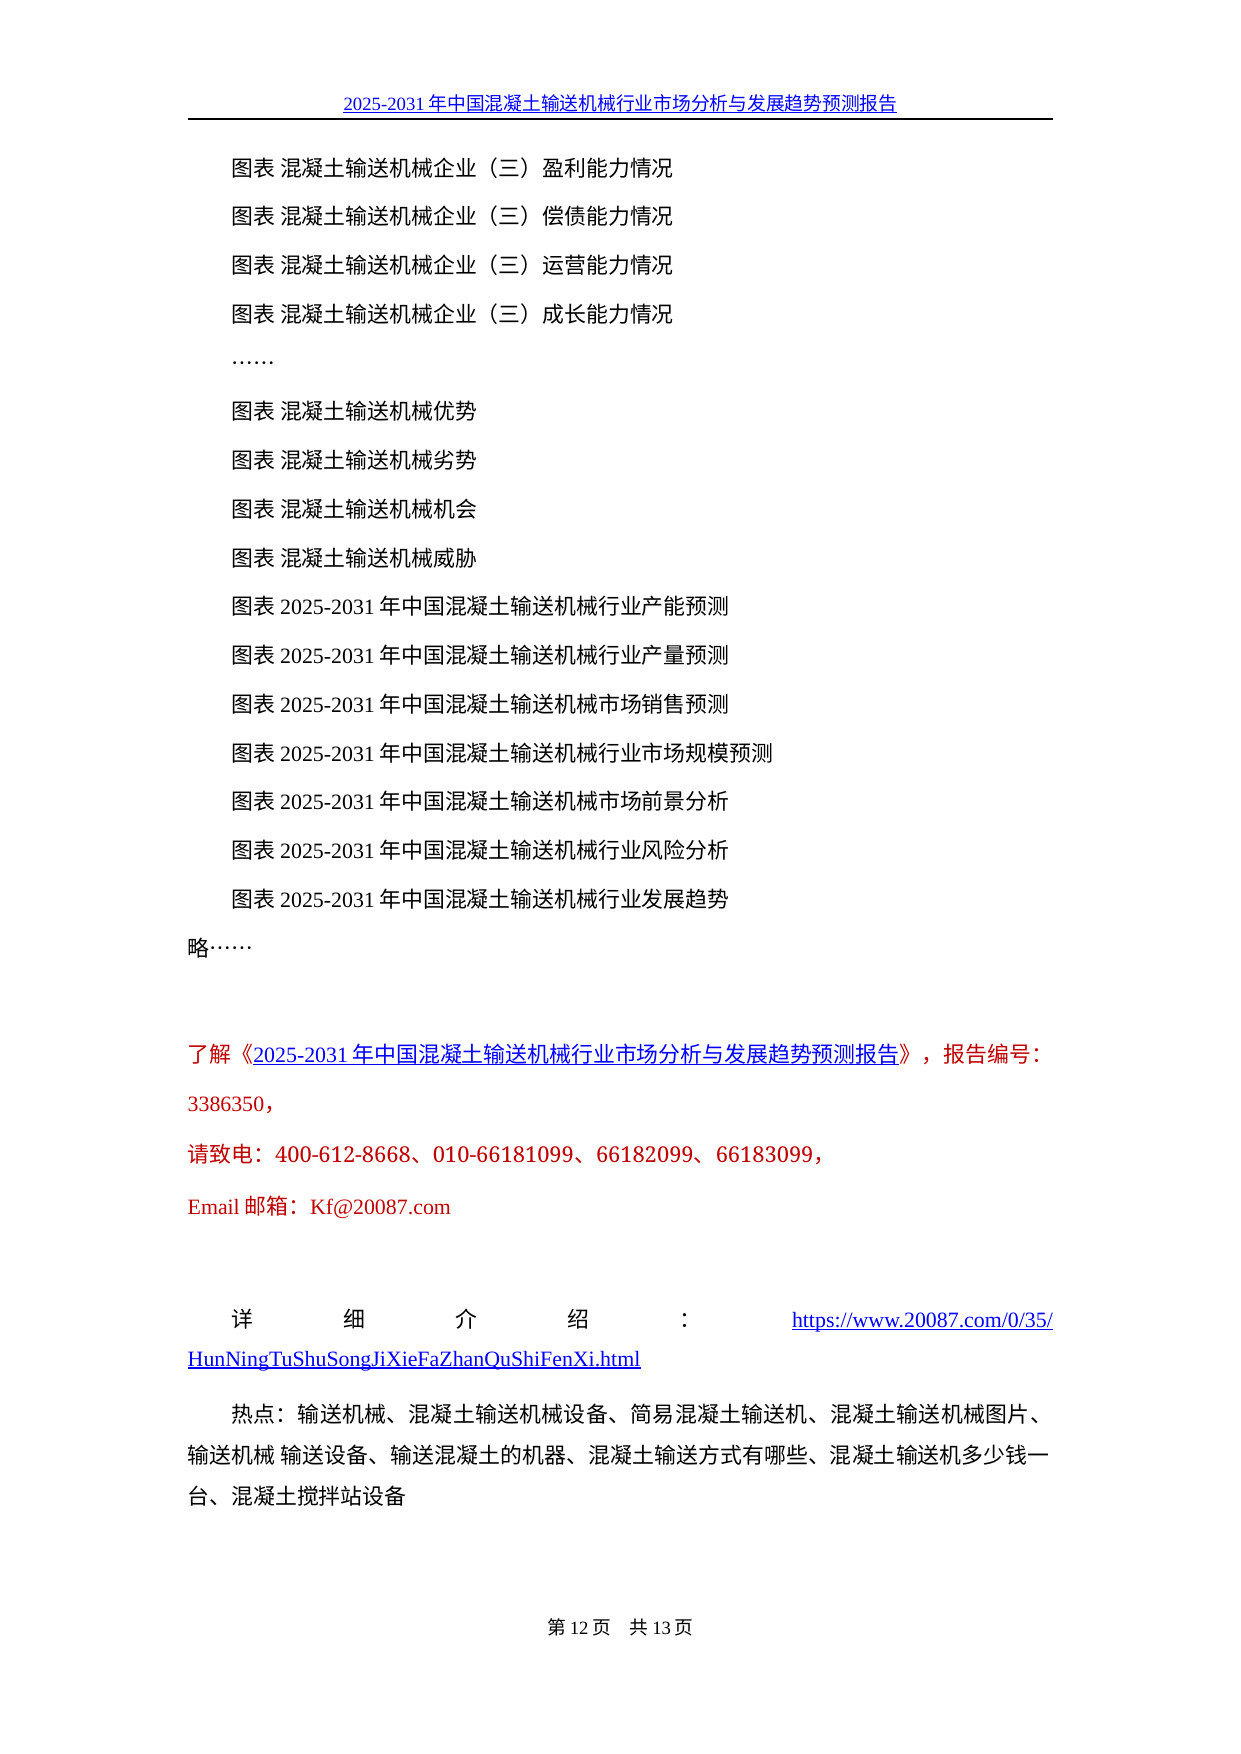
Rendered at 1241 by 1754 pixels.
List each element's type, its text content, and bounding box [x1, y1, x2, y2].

text Email邮箱：Kf@20087.com [187, 1188, 1053, 1221]
text 详细介绍：https://www.20087.com/0/35/HunNingTuShuSongJiXieFaZhanQuShiFenXi.html [187, 1301, 1053, 1374]
text 请致电：400-612-8668、010-66181099、66182099、66183099， [187, 1137, 1053, 1169]
text 了解《2025-2031年中国混凝土输送机械行业市场分析与发展趋势预测报告》，报告编号：3386350， [187, 1037, 1053, 1118]
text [187, 150, 1053, 963]
text 热点：输送机械、混凝土输送机械设备、简易混凝土输送机、混凝土输送机械图片、输送机械 输送设备、输送混凝土的机器、混凝土输送方式有哪些、混凝土输送机多少钱一台、混凝土搅拌站设备 [187, 1397, 1053, 1511]
